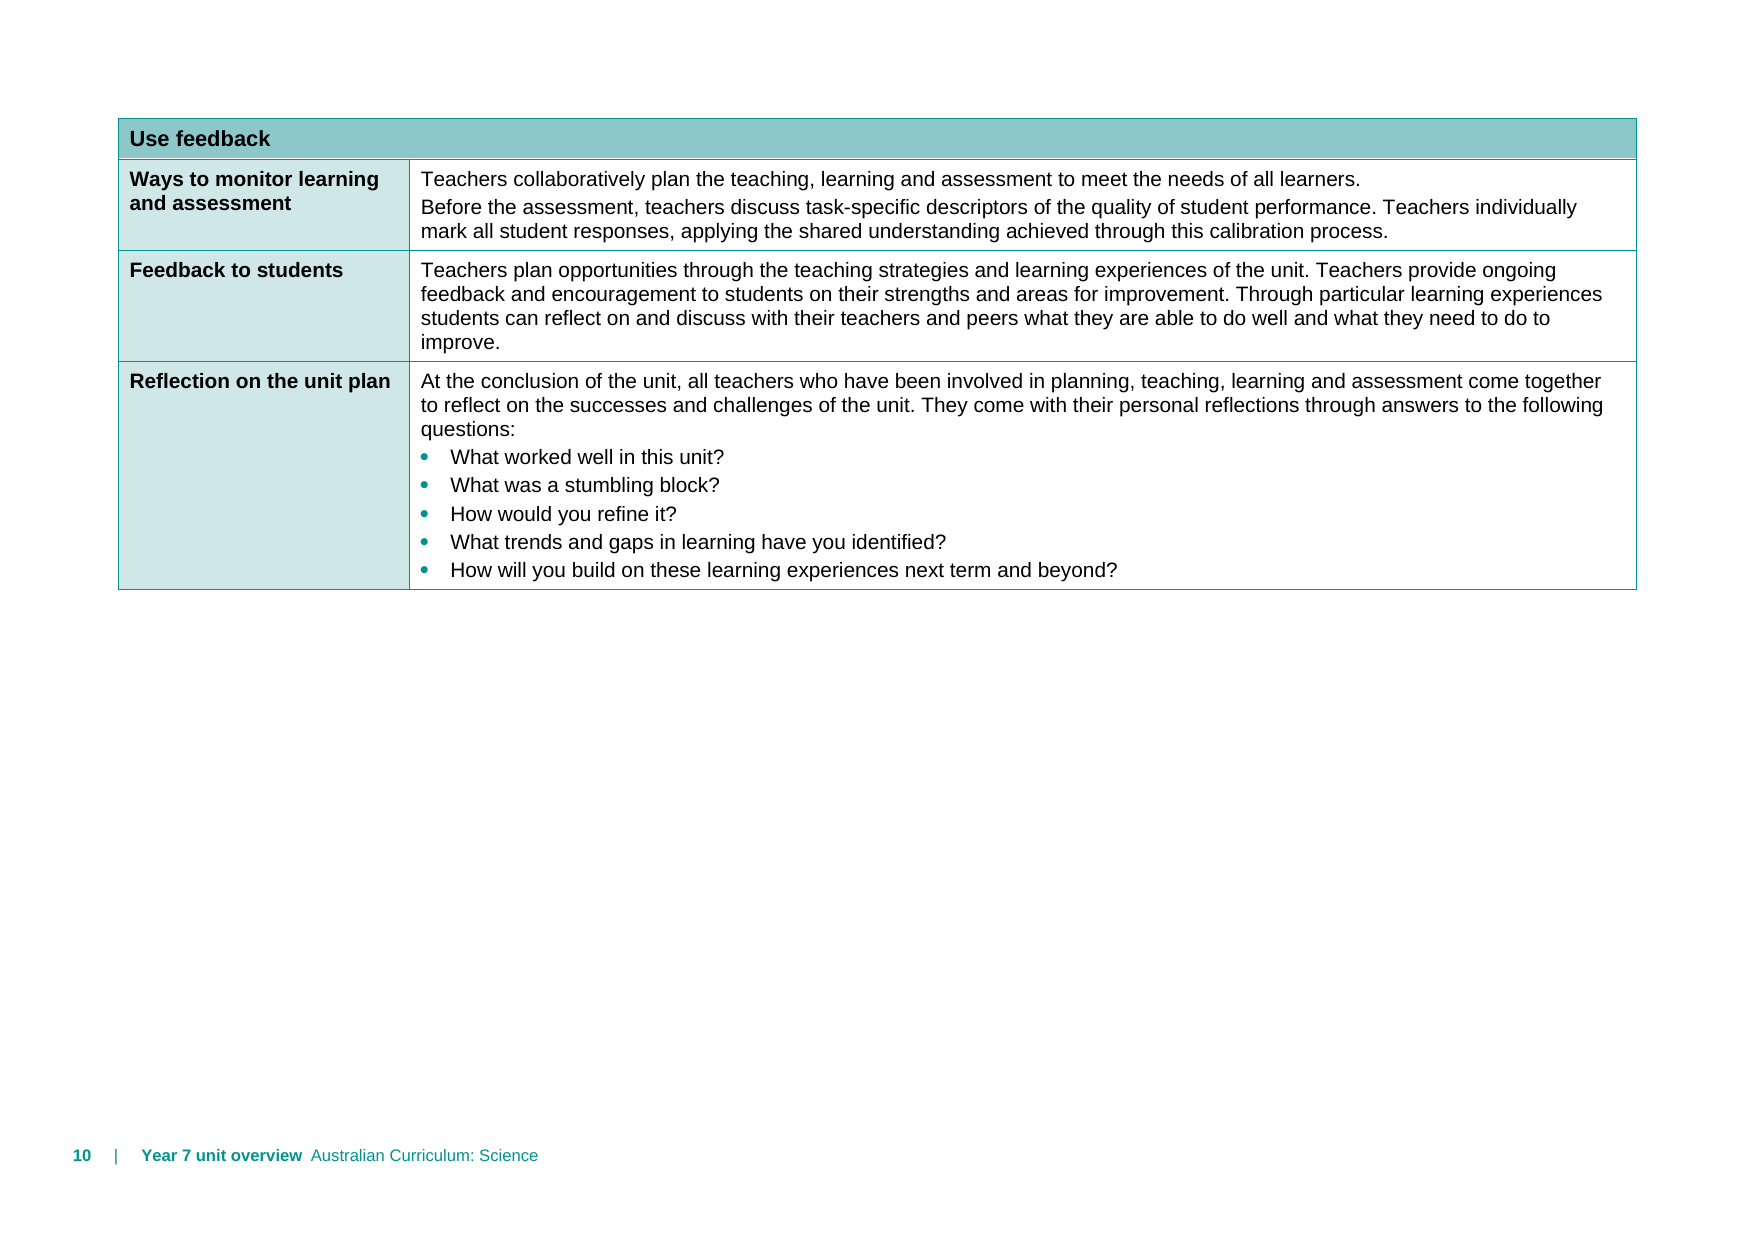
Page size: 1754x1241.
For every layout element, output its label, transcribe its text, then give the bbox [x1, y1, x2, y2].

table_cell Reflection on the unit plan [119, 362, 409, 589]
table_cell Feedback to students [119, 251, 409, 361]
table_header Use feedback [119, 119, 1636, 158]
table_cell Teachers plan opportunities through the teaching strategies and learning experiences of the unit. Teachers provide ongoing feedback and encouragement to students on their strengths and areas for improvement. Through particular learning experiences students can reflect on and discuss with their teachers and peers what they are able to do well and what they need to do to improve. [410, 251, 1636, 361]
table_cell Teachers collaboratively plan the teaching, learning and assessment to meet the needs of all learners. Before the assessment, teachers discuss task-specific descriptors of the quality of student performance. Teachers individually mark all student responses, applying the shared understanding achieved through this calibration process. [410, 160, 1636, 250]
table_cell At the conclusion of the unit, all teachers who have been involved in planning, teaching, learning and assessment come together to reflect on the successes and challenges of the unit. They come with their personal reflections through answers to the following questions: What worked well in this unit? What was a stumbling block? How would you refine it? What trends and gaps in learning have you identified? How will you build on these learning experiences next term and beyond? [410, 362, 1636, 589]
table_cell Ways to monitor learning and assessment [119, 160, 409, 250]
